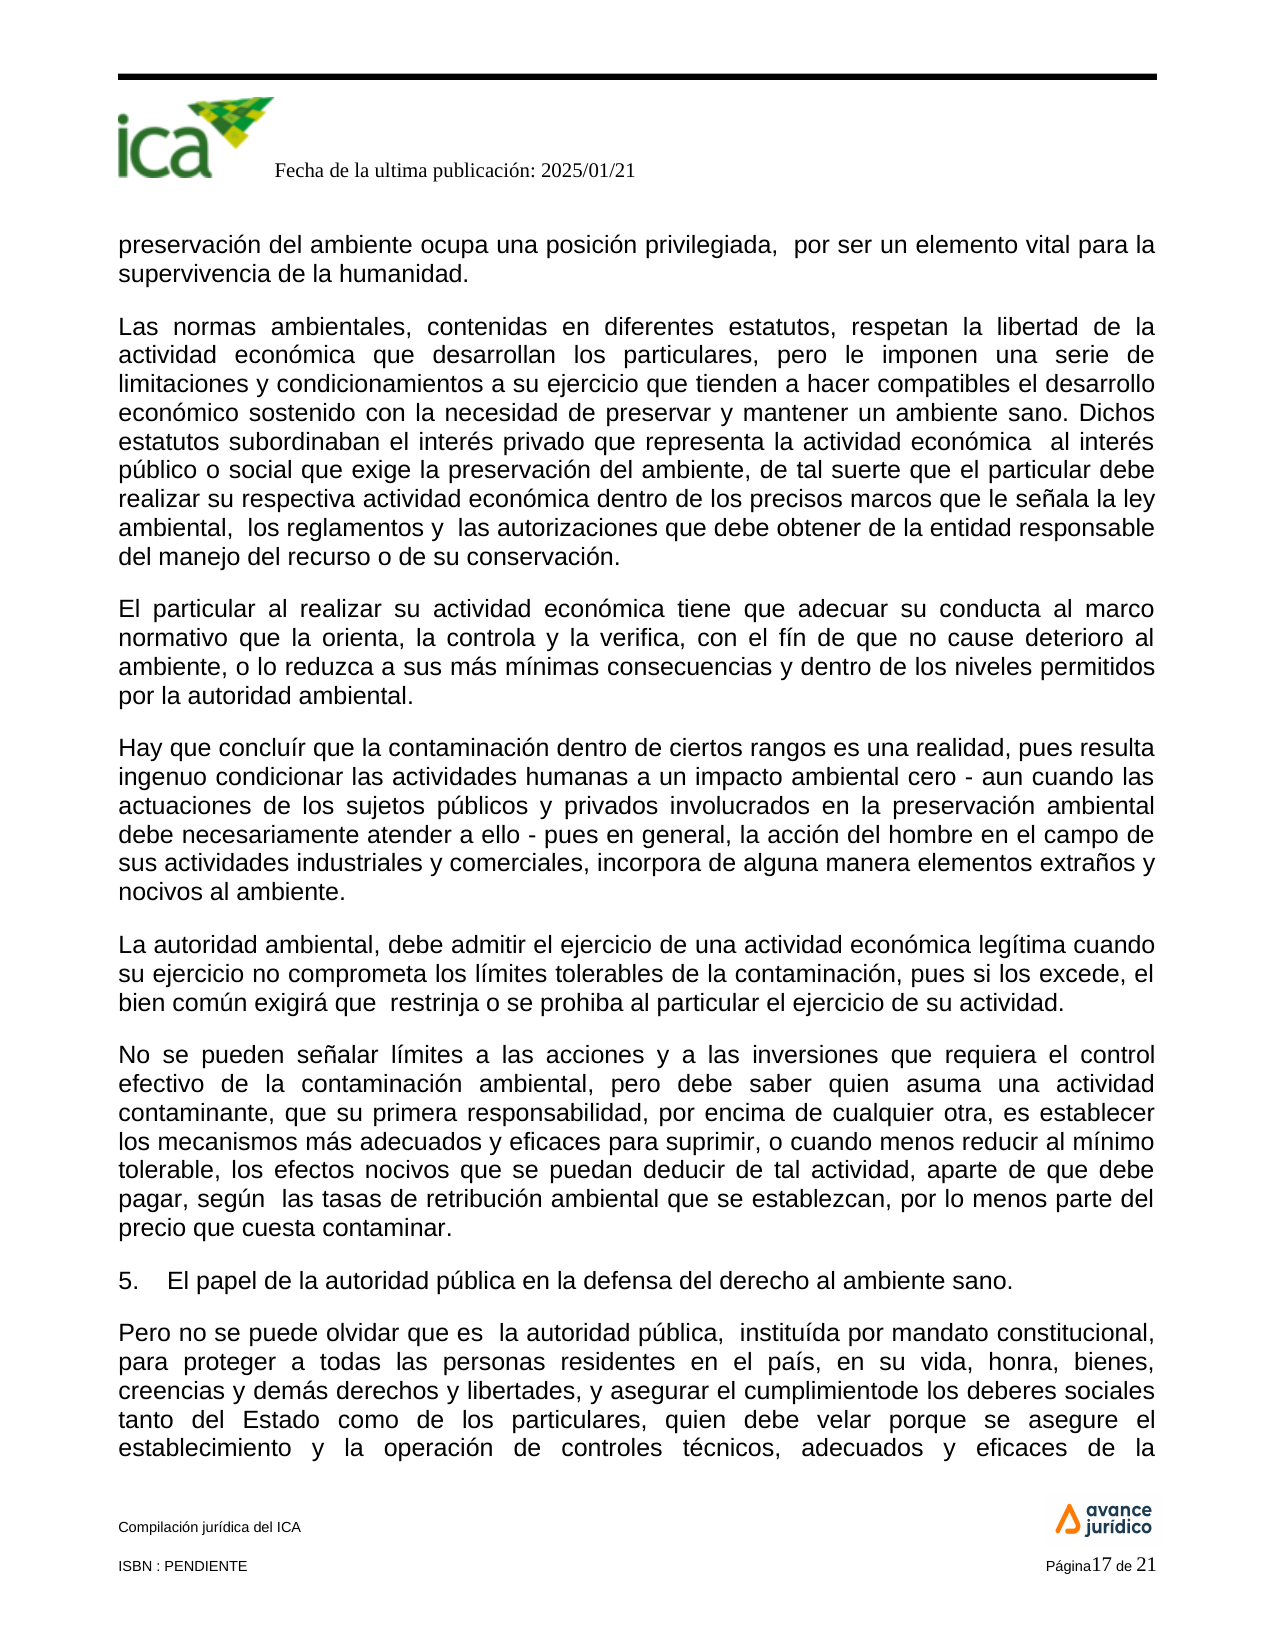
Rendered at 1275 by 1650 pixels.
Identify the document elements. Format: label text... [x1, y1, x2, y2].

text El particular al realizar su actividad económica tiene que adecuar su conducta al marco normativo que la orienta, la controla y la verifica, con el fín de que no cause deterioro al ambiente, o lo reduzca a sus más mínimas consecuencias y dentro de los niveles permitidos por la autoridad ambiental. [118, 594, 1157, 709]
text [118, 230, 1157, 287]
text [118, 1318, 1157, 1462]
text Las normas ambientales, contenidas en diferentes estatutos, respetan la libertad de la actividad económica que desarrollan los particulares, pero le imponen una serie de limitaciones y condicionamientos a su ejercicio que tienden a hacer compatibles el desarrollo económico sostenido con la necesidad de preservar y mantener un ambiente sano. Dichos estatutos subordinaban el interés privado que representa la actividad económica al interés público o social que exige la preservación del ambiente, de tal suerte que el particular debe realizar su respectiva actividad económica dentro de los precisos marcos que le señala la ley ambiental, los reglamentos y las autorizaciones que debe obtener de la entidad responsable del manejo del recurso o de su conservación. [118, 312, 1157, 570]
text No se pueden señalar límites a las acciones y a las inversiones que requiera el control efectivo de la contaminación ambiental, pero debe saber quien asuma una actividad contaminante, que su primera responsabilidad, por encima de cualquier otra, es establecer los mecanismos más adecuados y eficaces para suprimir, o cuando menos reducir al mínimo tolerable, los efectos nocivos que se puedan deducir de tal actividad, aparte de que debe pagar, según las tasas de retribución ambiental que se establezcan, por lo menos parte del precio que cuesta contaminar. [118, 1040, 1157, 1242]
text 5. El papel de la autoridad pública en la defensa del derecho al ambiente sano. [118, 1266, 1157, 1294]
text La autoridad ambiental, debe admitir el ejercicio de una actividad económica legítima cuando su ejercicio no comprometa los límites tolerables de la contaminación, pues si los excede, el bien común exigirá que restrinja o se prohiba al particular el ejercicio de su actividad. [118, 930, 1157, 1016]
text Hay que concluír que la contaminación dentro de ciertos rangos es una realidad, pues resulta ingenuo condicionar las actividades humanas a un impacto ambiental cero - aun cuando las actuaciones de los sujetos públicos y privados involucrados en la preservación ambiental debe necesariamente atender a ello - pues en general, la acción del hombre en el campo de sus actividades industriales y comerciales, incorpora de alguna manera elementos extraños y nocivos al ambiente. [118, 733, 1157, 906]
